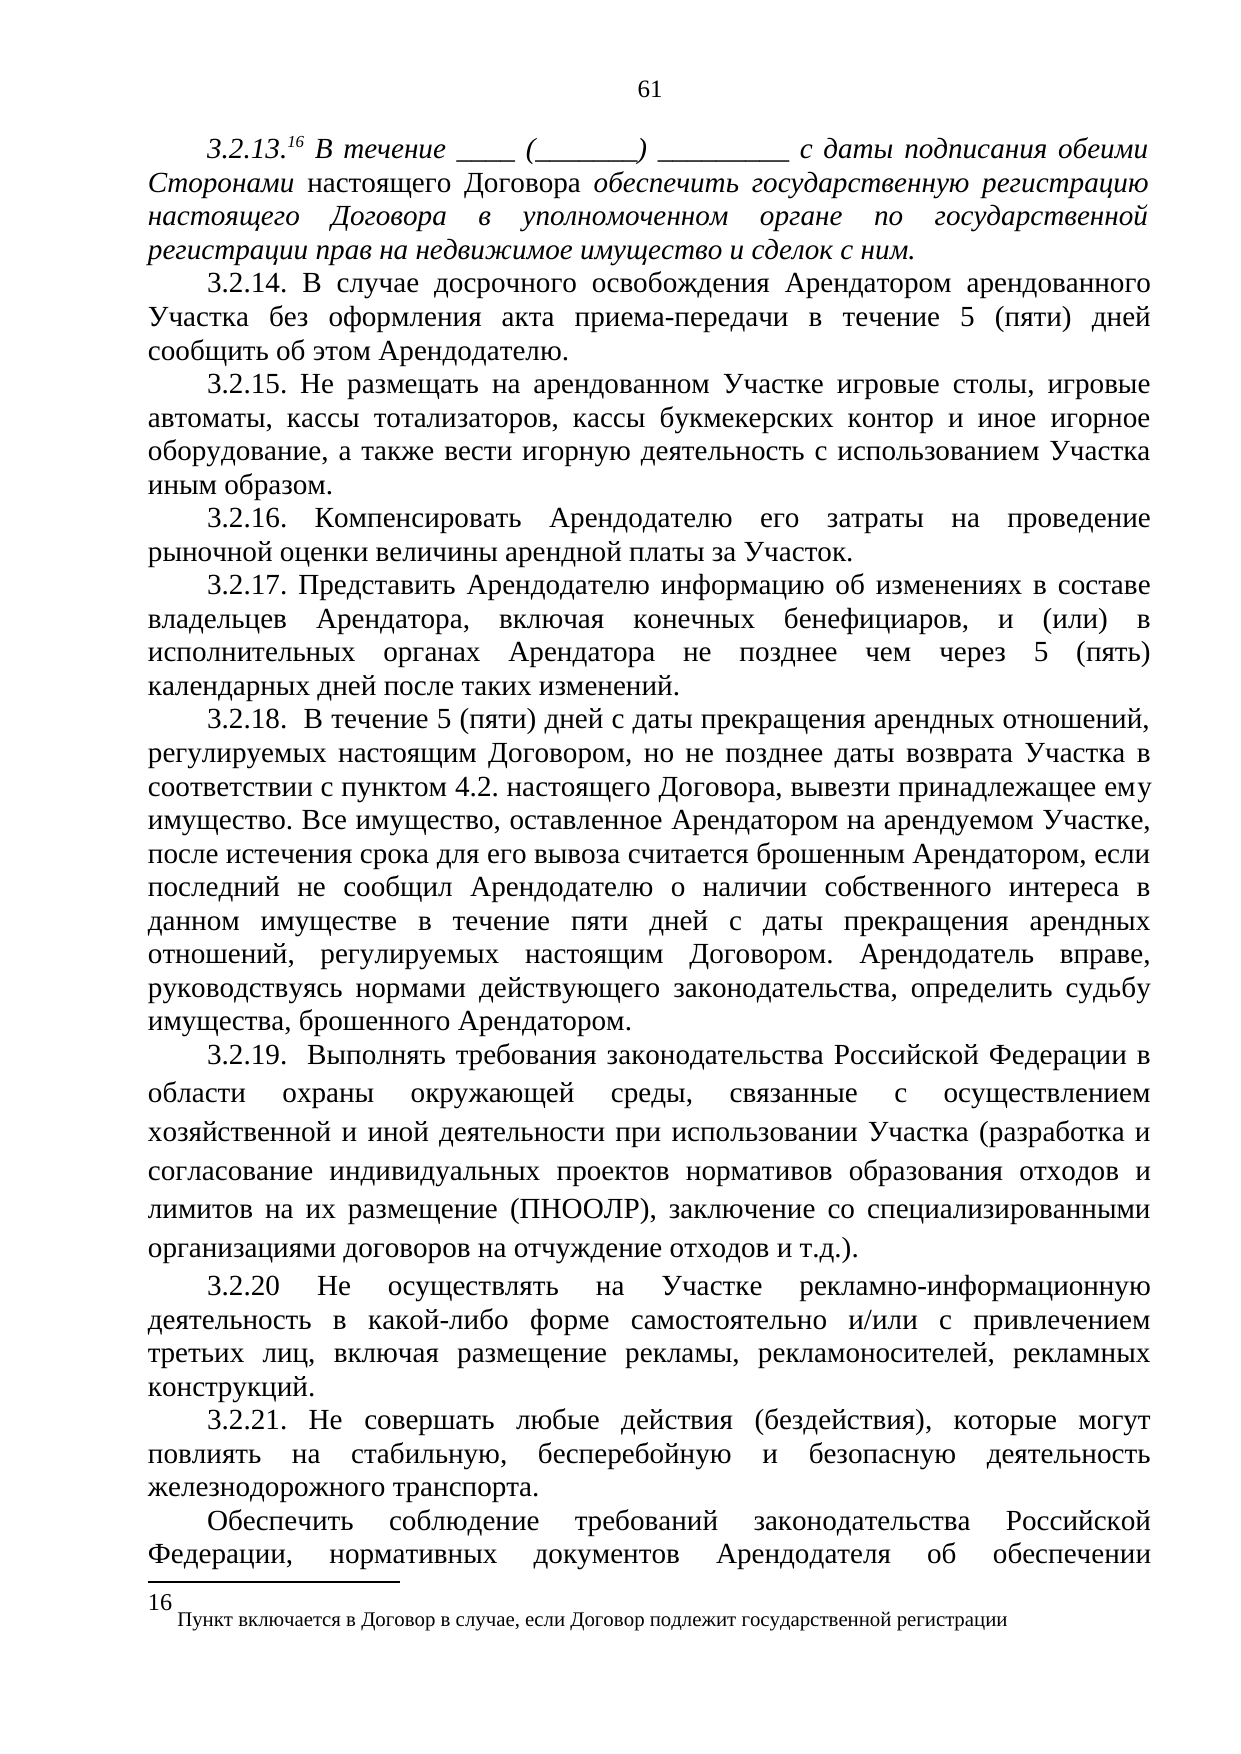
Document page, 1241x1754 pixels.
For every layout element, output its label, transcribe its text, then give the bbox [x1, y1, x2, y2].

text 3.2.19. Выполнять требования законодательства Российской Федерации в области охраны окружающей среды, связанные с осуществлением хозяйственной и иной деятельности при использовании Участка (разработка и согласование индивидуальных проектов нормативов образования отходов и лимитов на их размещение (ПНООЛР), заключение со специализированными организациями договоров на отчуждение отходов и т.д.). [148, 1037, 1152, 1263]
text 3.2.20 Не осуществлять на Участке рекламно-информационную деятельность в какой-либо форме самостоятельно и/или с привлечением третьих лиц, включая размещение рекламы, рекламоносителей, рекламных конструкций. [148, 1268, 1152, 1402]
text 3.2.21. Не совершать любые действия (бездействия), которые могут повлиять на стабильную, бесперебойную и безопасную деятельность железнодорожного транспорта. [148, 1402, 1152, 1503]
text 3.2.17. Представить Арендодателю информацию об изменениях в составе владельцев Арендатора, включая конечных бенефициаров, и (или) в исполнительных органах Арендатора не позднее чем через 5 (пять) календарных дней после таких изменений. [148, 567, 1152, 702]
text 3.2.13. В течение ____ (_______) _________ с даты подписания обеими Сторонами настоящего Договора обеспечить государственную регистрацию настоящего Договора в уполномоченном органе по государственной регистрации прав на недвижимое имущество и сделок с ним. [148, 131, 1152, 266]
text 3.2.16. Компенсировать Арендодателю его затраты на проведение рыночной оценки величины арендной платы за Участок. [148, 500, 1152, 567]
text 3.2.14. В случае досрочного освобождения Арендатором арендованного Участка без оформления акта приема-передачи в течение 5 (пяти) дней сообщить об этом Арендодателю. [148, 266, 1152, 366]
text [148, 1503, 1152, 1570]
text 3.2.18. В течение 5 (пяти) дней с даты прекращения арендных отношений, регулируемых настоящим Договором, но не позднее даты возврата Участка в соответствии с пунктом 4.2. настоящего Договора, вывезти принадлежащее ему имущество. Все имущество, оставленное Арендатором на арендуемом Участке, после истечения срока для его вывоза считается брошенным Арендатором, если последний не сообщил Арендодателю о наличии собственного интереса в данном имуществе в течение пяти дней с даты прекращения арендных отношений, регулируемых настоящим Договором. Арендодатель вправе, руководствуясь нормами действующего законодательства, определить судьбу имущества, брошенного Арендатором. [148, 702, 1152, 1037]
text 3.2.15. Не размещать на арендованном Участке игровые столы, игровые автоматы, кассы тотализаторов, кассы букмекерских контор и иное игорное оборудование, а также вести игорную деятельность с использованием Участка иным образом. [148, 366, 1152, 500]
